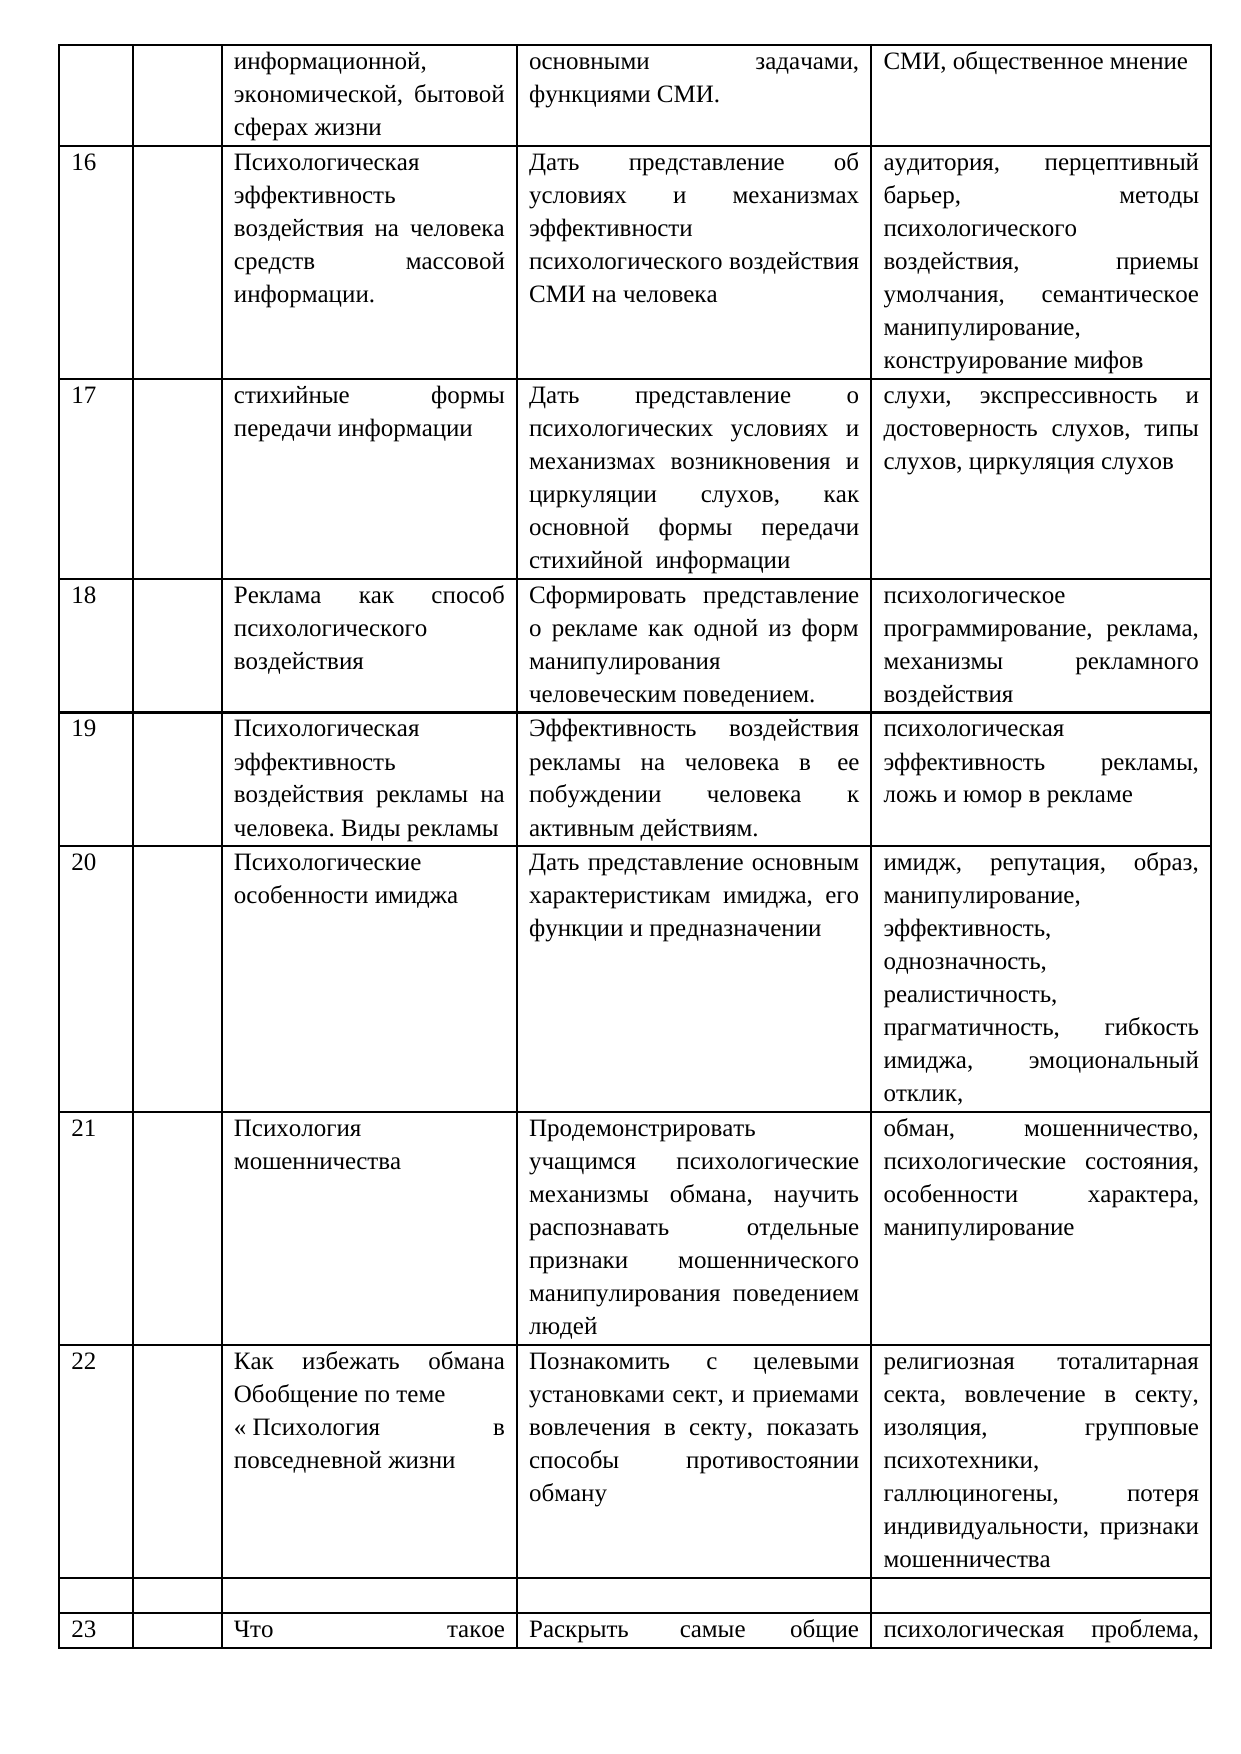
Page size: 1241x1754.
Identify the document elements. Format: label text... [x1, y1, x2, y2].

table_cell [518, 1614, 870, 1647]
table_cell [134, 714, 221, 845]
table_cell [223, 1614, 516, 1647]
table_cell Сформировать представление о рекламе как одной из форм манипулирования человеческим поведением. [518, 580, 870, 711]
table_cell имидж, репутация, образ, манипулирование, эффективность, однозначность, реалистичность, прагматичность, гибкость имиджа, эмоциональный отклик, [872, 847, 1210, 1111]
table_cell Психологическая эффективность воздействия на человека средств массовой информации. [223, 147, 516, 378]
table_cell 17 [60, 380, 132, 578]
table_cell [134, 1346, 221, 1577]
table_cell Эффективность воздействия рекламы на человека в ее побуждении человека к активным действиям. [518, 714, 870, 845]
table_cell аудитория, перцептивный барьер, методы психологического воздействия, приемы умолчания, семантическое манипулирование, конструирование мифов [872, 147, 1210, 378]
table_cell 23 [60, 1614, 132, 1647]
table_cell [60, 1579, 132, 1612]
table_cell [134, 1614, 221, 1647]
table_cell Дать представление о психологических условиях и механизмах возникновения и циркуляции слухов, как основной формы передачи стихийной информации [518, 380, 870, 578]
table_cell стихийные формы передачи информации [223, 380, 516, 578]
table_cell [223, 1579, 516, 1612]
table_cell 20 [60, 847, 132, 1111]
table_cell Психология мошенничества [223, 1113, 516, 1344]
table_cell [134, 580, 221, 711]
table_cell Дать представление основным характеристикам имиджа, его функции и предназначении [518, 847, 870, 1111]
table_cell [134, 46, 221, 145]
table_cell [872, 46, 1210, 145]
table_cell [518, 46, 870, 145]
table_cell 15 [60, 46, 132, 145]
table_cell Психологические особенности имиджа [223, 847, 516, 1111]
table_cell Психологическая эффективность воздействия рекламы на человека. Виды рекламы [223, 714, 516, 845]
table_cell [872, 1579, 1210, 1612]
table_cell [134, 147, 221, 378]
table_cell 21 [60, 1113, 132, 1344]
table_cell 22 [60, 1346, 132, 1577]
table_cell психологическое программирование, реклама, механизмы рекламного воздействия [872, 580, 1210, 711]
table_cell Дать представление об условиях и механизмах эффективности психологического воздействия СМИ на человека [518, 147, 870, 378]
table_cell 16 [60, 147, 132, 378]
table_cell [134, 1579, 221, 1612]
table_cell [134, 1113, 221, 1344]
table_cell [134, 847, 221, 1111]
table_cell психологическая эффективность рекламы, ложь и юмор в рекламе [872, 714, 1210, 845]
table_cell Как избежать обмана Обобщение по теме « Психология в повседневной жизни [223, 1346, 516, 1577]
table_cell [872, 1614, 1210, 1647]
table_cell 18 [60, 580, 132, 711]
table_cell Реклама как способ психологического воздействия [223, 580, 516, 711]
table_cell Познакомить с целевыми установками сект, и приемами вовлечения в секту, показать способы противостоянии обману [518, 1346, 870, 1577]
table_cell [134, 380, 221, 578]
table_cell религиозная тоталитарная секта, вовлечение в секту, изоляция, групповые психотехники, галлюциногены, потеря индивидуальности, признаки мошенничества [872, 1346, 1210, 1577]
table_cell Продемонстрировать учащимся психологические механизмы обмана, научить распознавать отдельные признаки мошеннического манипулирования поведением людей [518, 1113, 870, 1344]
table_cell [223, 46, 516, 145]
table_cell слухи, экспрессивность и достоверность слухов, типы слухов, циркуляция слухов [872, 380, 1210, 578]
table_cell [518, 1579, 870, 1612]
table_cell 19 [60, 714, 132, 845]
table_cell обман, мошенничество, психологические состояния, особенности характера, манипулирование [872, 1113, 1210, 1344]
